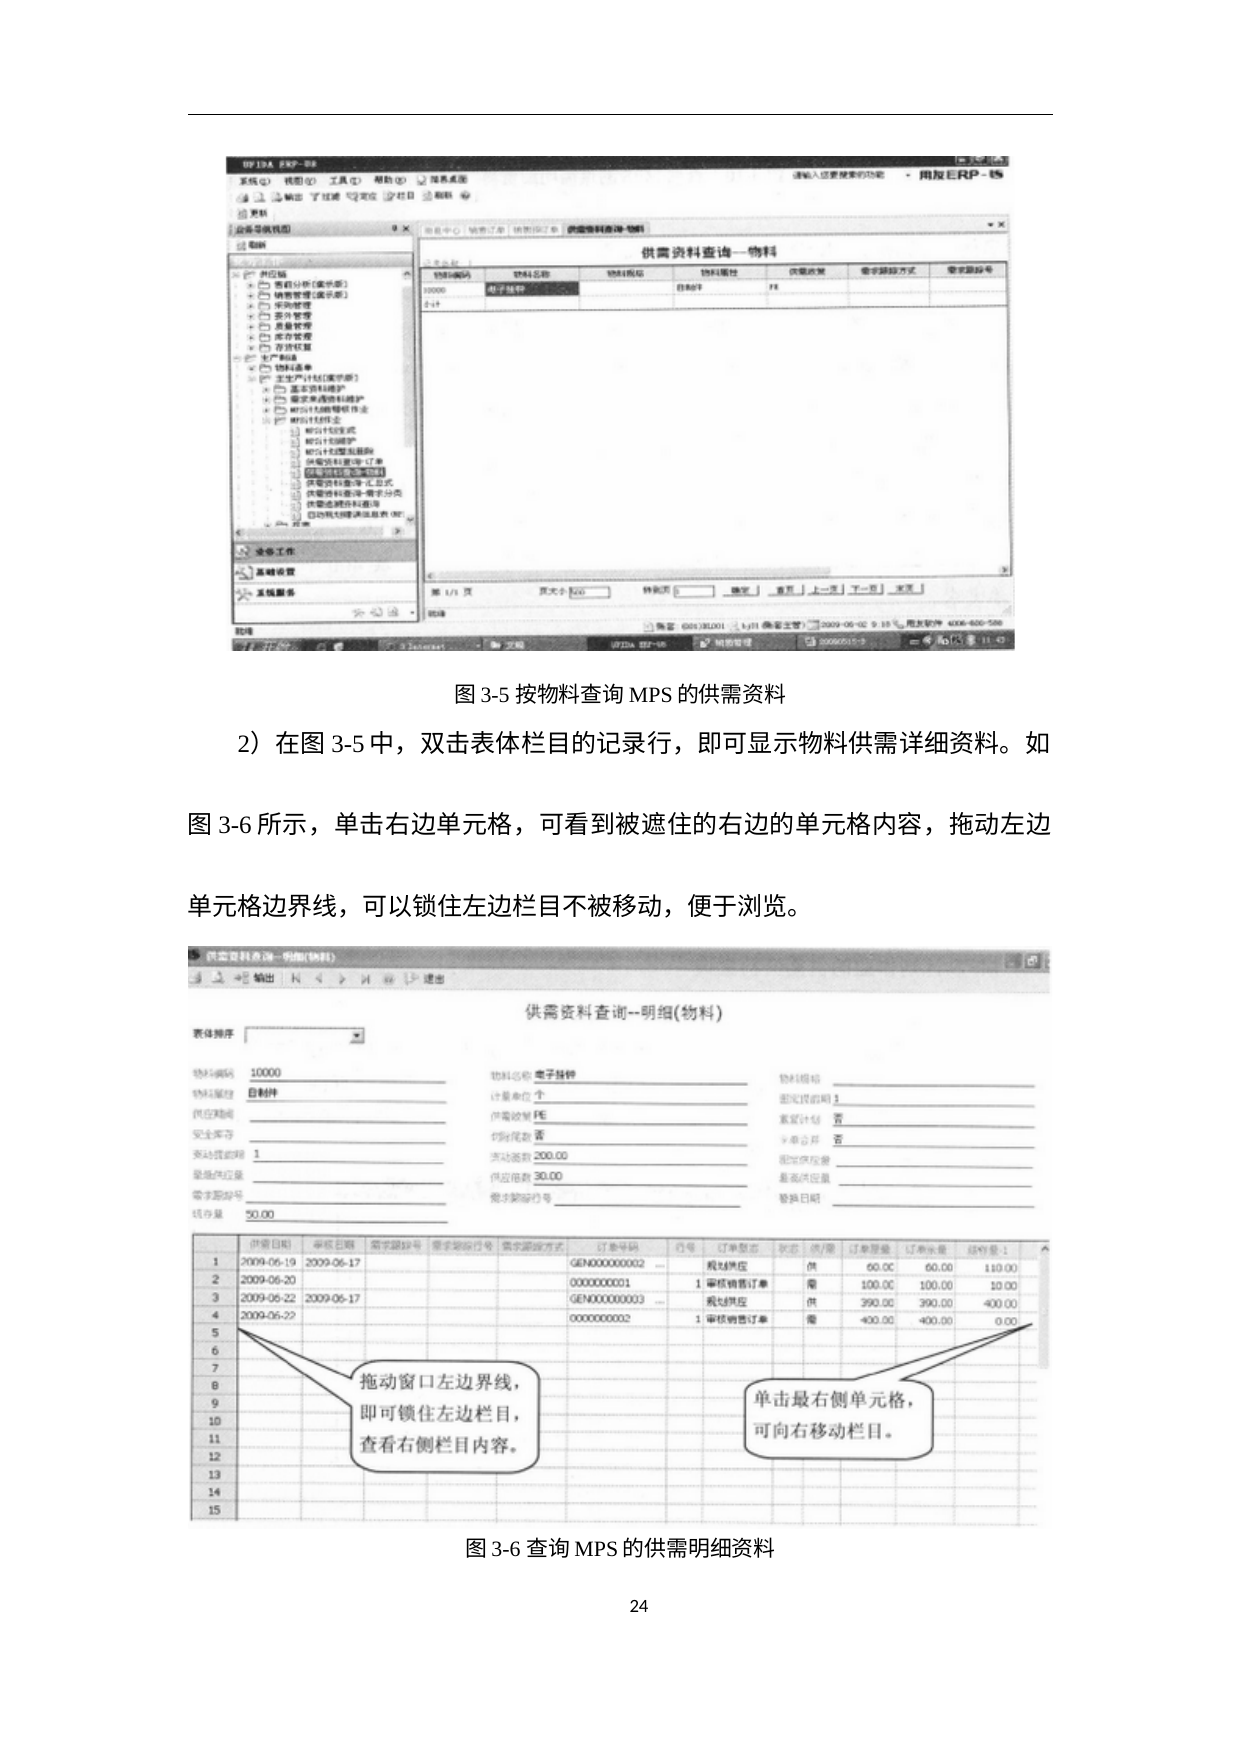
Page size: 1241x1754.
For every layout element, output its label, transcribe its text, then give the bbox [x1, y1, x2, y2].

text 图3-5 按物料查询MPS的供需资料 [187, 677, 1053, 709]
picture [225, 156, 1015, 651]
text 2）在图3-5中，双击表体栏目的记录行，即可显示物料供需详细资料。如图3-6所示，单击右边单元格，可看到被遮住的右边的单元格内容，拖动左边单元格边界线，可以锁住左边栏目不被移动，便于浏览。 [187, 709, 1053, 937]
picture [188, 946, 1053, 1529]
text 图3-6 查询MPS的供需明细资料 [187, 1531, 1053, 1563]
